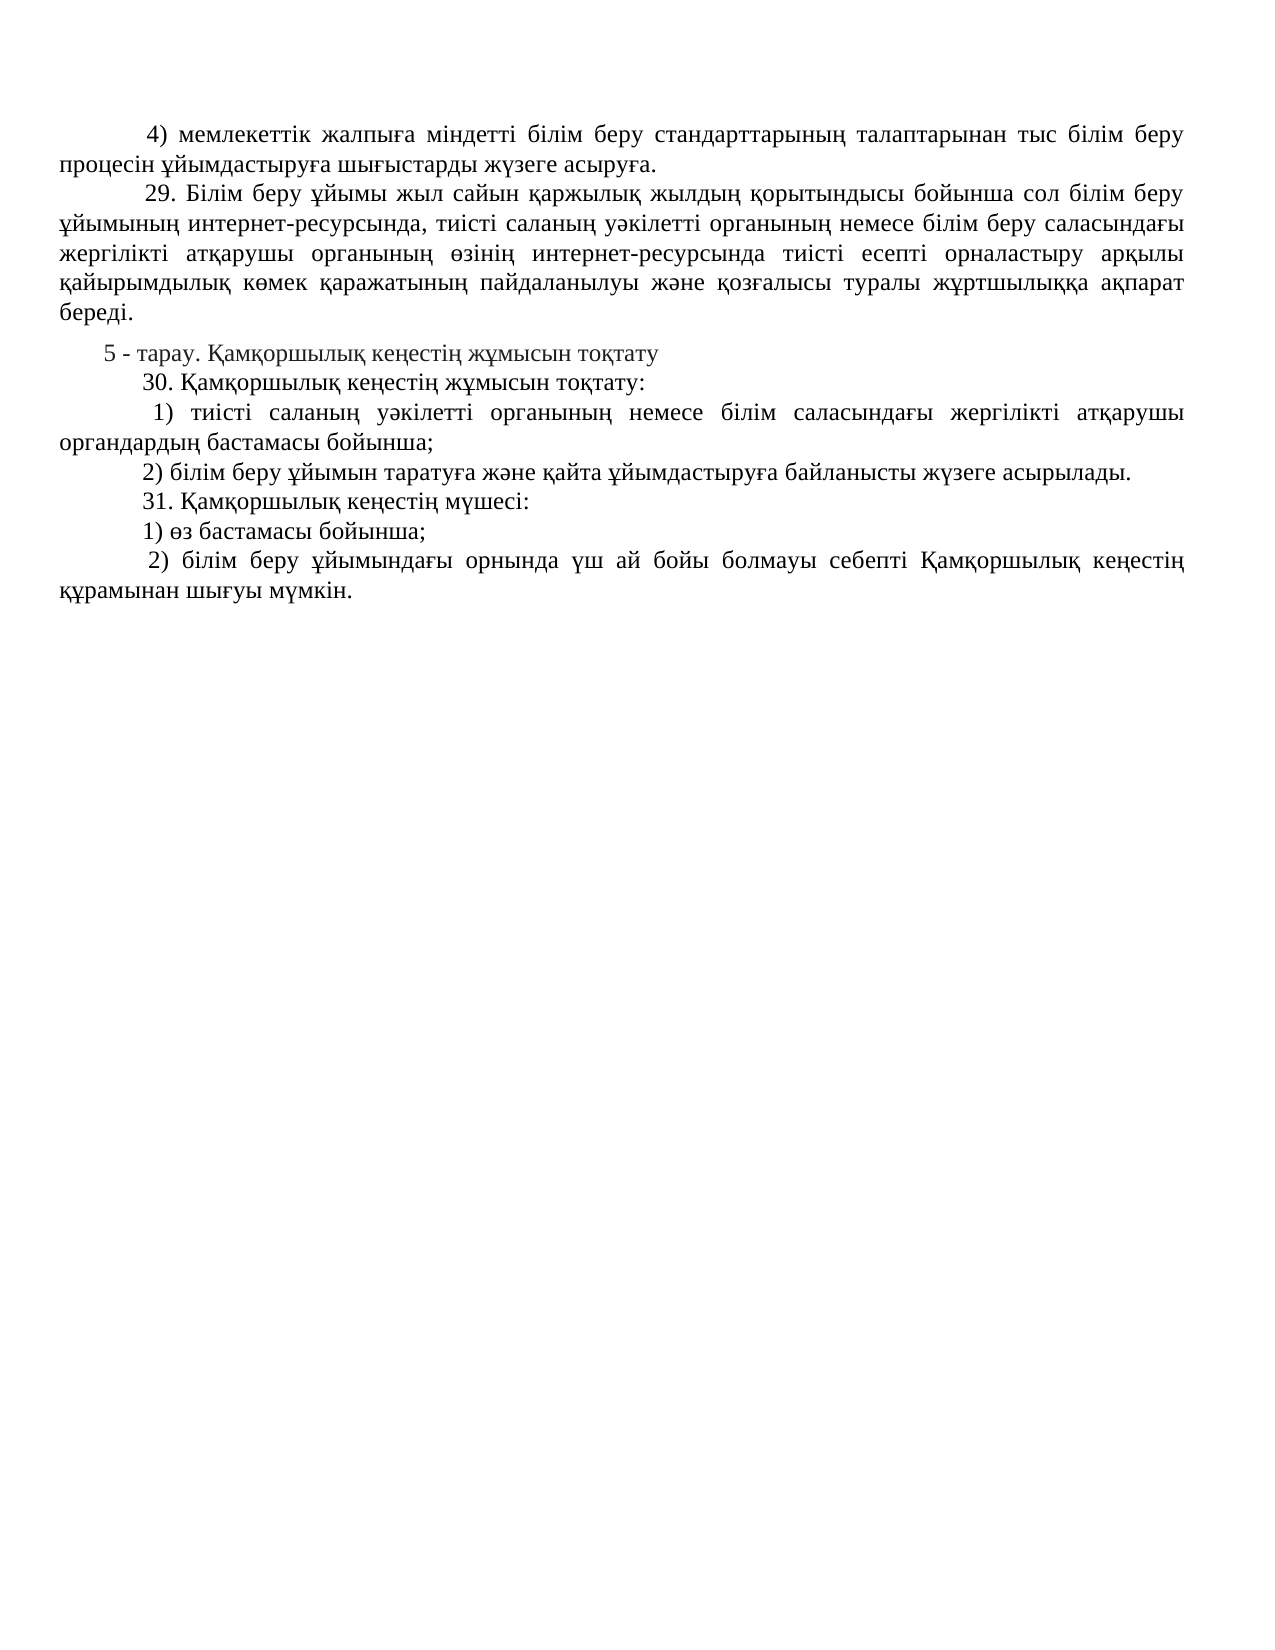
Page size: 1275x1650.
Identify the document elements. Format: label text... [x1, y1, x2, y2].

text 2) білім беру ұйымын таратуға және қайта ұйымдастыруға байланысты жүзеге асырылады. [59, 456, 1186, 485]
text 1) өз бастамасы бойынша; [59, 515, 1186, 545]
text 4) мемлекеттік жалпыға міндетті білім беру стандарттарының талаптарынан тыс білім беру процесін ұйымдастыруға шығыстарды жүзеге асыруға. [59, 118, 1186, 177]
text 29. Білім беру ұйымы жыл сайын қаржылық жылдың қорытындысы бойынша сол білім беру ұйымының интернет-ресурсында, тиісті саланың уәкілетті органының немесе білім беру саласындағы жергілікті атқарушы органының өзінің интернет-ресурсында тиісті есепті орналастыру арқылы қайырымдылық көмек қаражатының пайдаланылуы және қозғалысы туралы жұртшылыққа ақпарат береді. [59, 177, 1186, 326]
text 31. Қамқоршылық кеңестің мүшесі: [59, 485, 1186, 515]
text 5 - тарау. Қамқоршылық кеңестің жұмысын тоқтату [59, 326, 1186, 367]
text 1) тиісті саланың уәкілетті органының немесе білім саласындағы жергілікті атқарушы органдардың бастамасы бойынша; [59, 396, 1186, 456]
text 30. Қамқоршылық кеңестің жұмысын тоқтату: [59, 367, 1186, 396]
text 2) білім беру ұйымындағы орнында үш ай бойы болмауы себепті Қамқоршылық кеңестің құрамынан шығуы мүмкін. [59, 545, 1186, 604]
